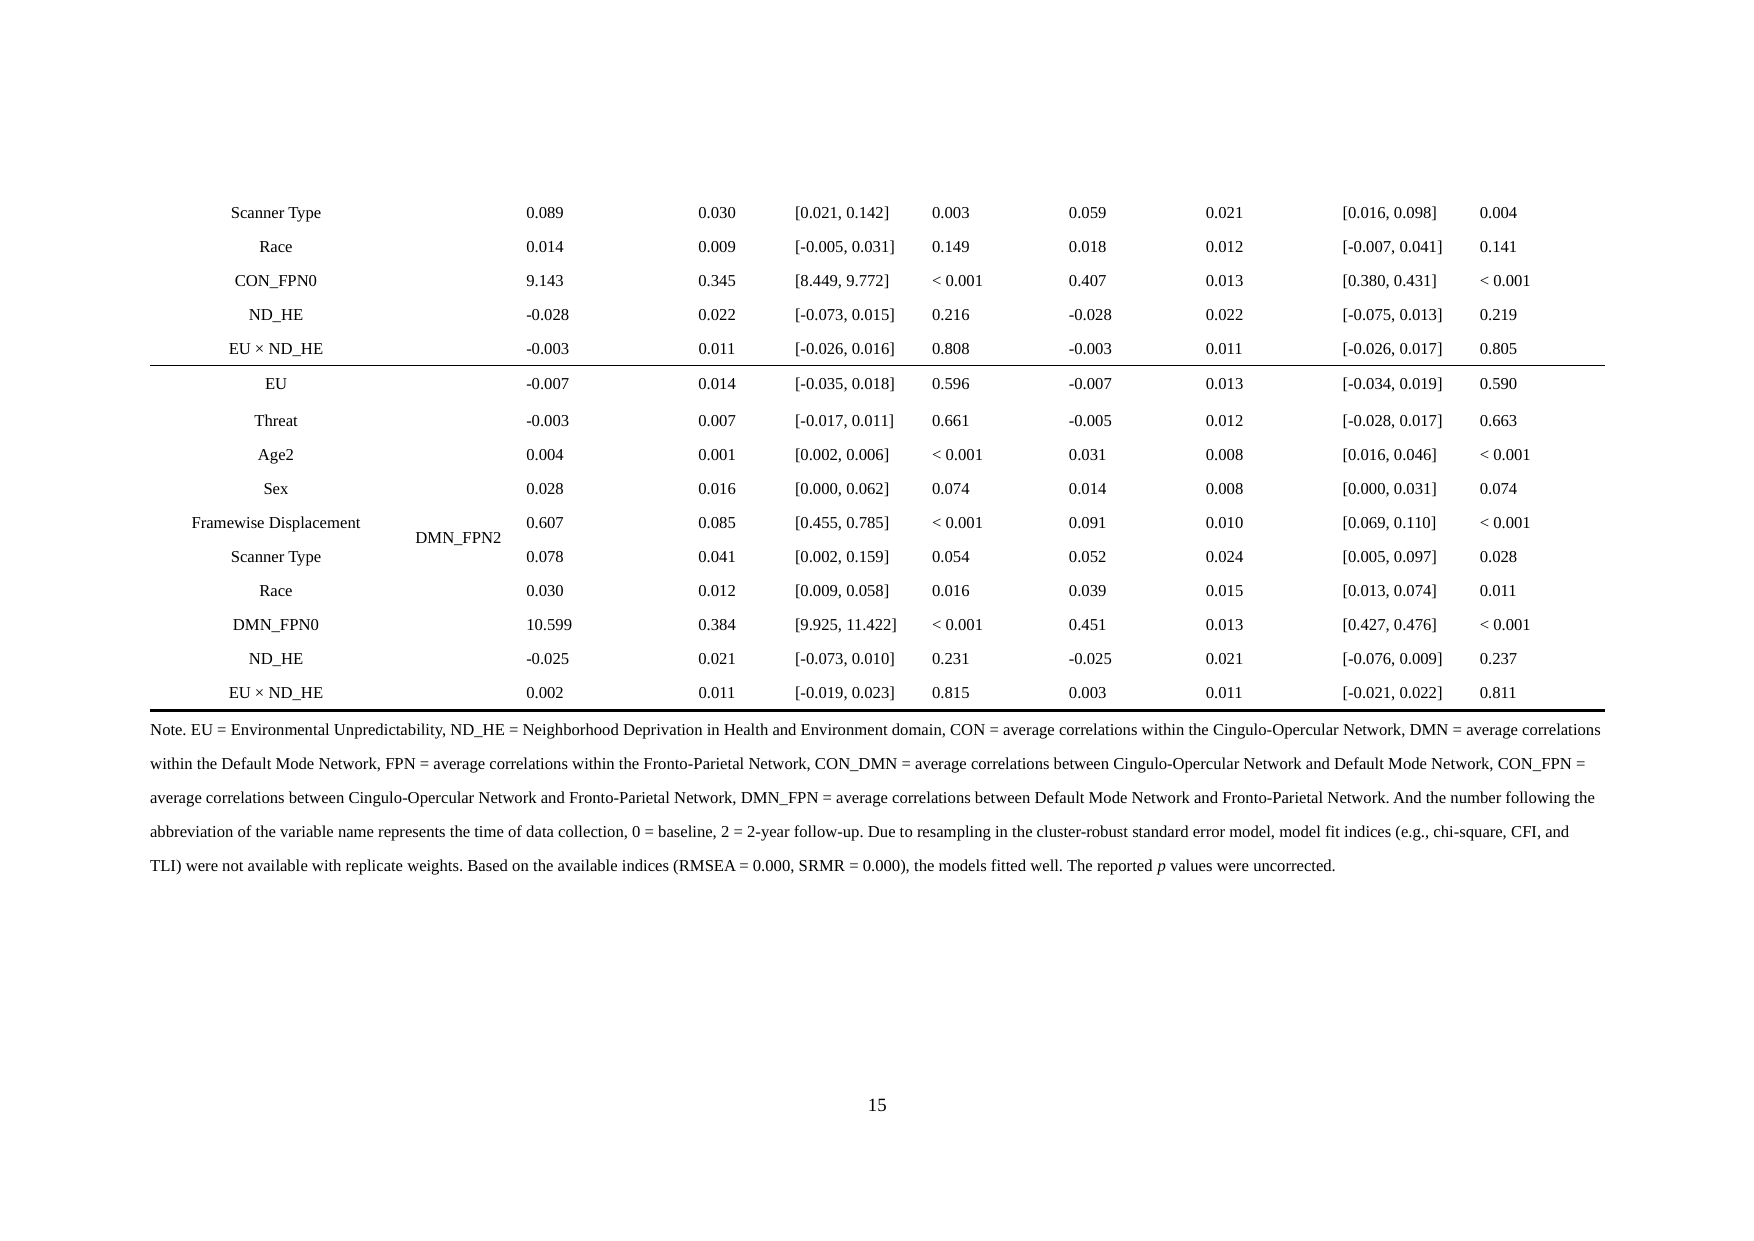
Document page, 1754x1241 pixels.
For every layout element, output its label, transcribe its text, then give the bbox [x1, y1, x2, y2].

table_cell 0.011 [1194, 331, 1331, 365]
table_cell [-0.028, 0.017] [1331, 400, 1468, 437]
table_cell 0.003 [1058, 675, 1194, 709]
table_cell 0.808 [921, 331, 1057, 365]
table_cell 0.007 [650, 400, 783, 437]
table_cell [9.925, 11.422] [784, 607, 921, 641]
table_cell [-0.021, 0.022] [1331, 675, 1468, 709]
table_cell 0.811 [1468, 675, 1605, 709]
table_cell 0.011 [650, 331, 783, 365]
table_cell Framewise Displacement [150, 505, 402, 539]
table_cell [0.069, 0.110] [1331, 505, 1468, 539]
table_cell Race [150, 573, 402, 607]
table_cell 0.030 [515, 573, 650, 607]
table_cell 0.018 [1058, 230, 1194, 263]
table_cell 0.078 [515, 539, 650, 573]
table_cell 0.031 [1058, 438, 1194, 471]
table_cell -0.003 [1058, 331, 1194, 365]
table_cell ND_HE [150, 641, 402, 675]
table_cell < 0.001 [921, 505, 1057, 539]
table_cell DMN_FPN0 [150, 607, 402, 641]
table_cell [0.000, 0.062] [784, 471, 921, 505]
table_cell [-0.007, 0.041] [1331, 230, 1468, 263]
table_cell 0.663 [1468, 400, 1605, 437]
table_cell [0.455, 0.785] [784, 505, 921, 539]
table_cell Sex [150, 471, 402, 505]
table_cell 0.345 [650, 264, 783, 297]
table_cell < 0.001 [1468, 438, 1605, 471]
table_cell 0.012 [650, 573, 783, 607]
table_cell 0.041 [650, 539, 783, 573]
table_cell EU × ND_HE [150, 675, 402, 709]
table_cell 0.021 [1194, 641, 1331, 675]
table_cell [0.002, 0.006] [784, 438, 921, 471]
table_cell Age2 [150, 438, 402, 471]
table_cell 0.607 [515, 505, 650, 539]
table_cell 0.039 [1058, 573, 1194, 607]
table_cell EU [150, 366, 402, 400]
table_cell -0.025 [1058, 641, 1194, 675]
table_cell 0.074 [921, 471, 1057, 505]
table_cell 0.013 [1194, 366, 1331, 400]
table_cell 0.596 [921, 366, 1057, 400]
table_cell [-0.035, 0.018] [784, 366, 921, 400]
table_cell [-0.075, 0.013] [1331, 298, 1468, 331]
table_cell 0.590 [1468, 366, 1605, 400]
table_cell -0.028 [515, 298, 650, 331]
table_cell 0.014 [1058, 471, 1194, 505]
table_cell 0.028 [515, 471, 650, 505]
table_cell 0.451 [1058, 607, 1194, 641]
table_cell -0.007 [515, 366, 650, 400]
table_cell 0.021 [1194, 196, 1331, 229]
table_cell < 0.001 [921, 438, 1057, 471]
table_cell Race [150, 230, 402, 263]
table_cell < 0.001 [1468, 607, 1605, 641]
table_cell [0.005, 0.097] [1331, 539, 1468, 573]
table_cell 0.015 [1194, 573, 1331, 607]
table_cell [0.427, 0.476] [1331, 607, 1468, 641]
table_cell 0.815 [921, 675, 1057, 709]
table_cell Threat [150, 400, 402, 437]
table_cell 0.149 [921, 230, 1057, 263]
table_cell 0.013 [1194, 264, 1331, 297]
table_cell 0.089 [515, 196, 650, 229]
table_cell 0.054 [921, 539, 1057, 573]
table_cell [-0.026, 0.016] [784, 331, 921, 365]
table_cell [0.009, 0.058] [784, 573, 921, 607]
table_cell [0.016, 0.098] [1331, 196, 1468, 229]
table_cell 0.008 [1194, 438, 1331, 471]
table_cell < 0.001 [921, 607, 1057, 641]
table_cell < 0.001 [921, 264, 1057, 297]
table_cell [0.013, 0.074] [1331, 573, 1468, 607]
table_cell 0.003 [921, 196, 1057, 229]
table_cell [8.449, 9.772] [784, 264, 921, 297]
table_cell 0.805 [1468, 331, 1605, 365]
table_cell 0.014 [650, 366, 783, 400]
table_cell 0.012 [1194, 400, 1331, 437]
table_cell 0.407 [1058, 264, 1194, 297]
table_cell Scanner Type [150, 196, 402, 229]
table_cell 0.237 [1468, 641, 1605, 675]
text Note. EU = Environmental Unpredictability, ND_HE = Neighborhood Deprivation in Health and Environment domain, CON = average correlations within the Cingulo-Opercular Network, DMN = average correlations within the Default Mode Network, FPN = average correlations within the Fronto-Parietal Network, CON_DMN = average correlations between Cingulo-Opercular Network and Default Mode Network, CON_FPN = average correlations between Cingulo-Opercular Network and Fronto-Parietal Network, DMN_FPN = average correlations between Default Mode Network and Fronto-Parietal Network. And the number following the abbreviation of the variable name represents the time of data collection, 0 = baseline, 2 = 2-year follow-up. Due to resampling in the cluster-robust standard error model, model fit indices (e.g., chi-square, CFI, and TLI) were not available with replicate weights. Based on the available indices (RMSEA = 0.000, SRMR = 0.000), the models fitted well. The reported p values were uncorrected. [150, 712, 1604, 882]
table_cell [0.380, 0.431] [1331, 264, 1468, 297]
table_cell 0.059 [1058, 196, 1194, 229]
table_cell [-0.026, 0.017] [1331, 331, 1468, 365]
table_cell 0.661 [921, 400, 1057, 437]
table_cell 0.022 [1194, 298, 1331, 331]
table_cell 0.052 [1058, 539, 1194, 573]
table_cell 0.004 [1468, 196, 1605, 229]
table_cell 0.016 [650, 471, 783, 505]
table_cell 0.028 [1468, 539, 1605, 573]
table_cell 0.016 [921, 573, 1057, 607]
table_cell 9.143 [515, 264, 650, 297]
table_cell [-0.073, 0.010] [784, 641, 921, 675]
table_cell [-0.017, 0.011] [784, 400, 921, 437]
table_cell 0.011 [1468, 573, 1605, 607]
table_cell -0.003 [515, 400, 650, 437]
table_cell [-0.005, 0.031] [784, 230, 921, 263]
table_cell 0.216 [921, 298, 1057, 331]
table_cell 0.231 [921, 641, 1057, 675]
table_cell 0.021 [650, 641, 783, 675]
table_cell 0.001 [650, 438, 783, 471]
table_cell ND_HE [150, 298, 402, 331]
table_cell DMN_FPN2 [402, 366, 515, 709]
table_cell 0.022 [650, 298, 783, 331]
table_cell 0.004 [515, 438, 650, 471]
table_cell [0.000, 0.031] [1331, 471, 1468, 505]
table_cell 0.009 [650, 230, 783, 263]
table_cell -0.028 [1058, 298, 1194, 331]
table_cell [-0.019, 0.023] [784, 675, 921, 709]
table_cell < 0.001 [1468, 505, 1605, 539]
table_cell 0.384 [650, 607, 783, 641]
table_cell 10.599 [515, 607, 650, 641]
table_cell 0.024 [1194, 539, 1331, 573]
table_cell 0.141 [1468, 230, 1605, 263]
table_cell [0.016, 0.046] [1331, 438, 1468, 471]
table_cell 0.008 [1194, 471, 1331, 505]
table_cell Scanner Type [150, 539, 402, 573]
table_cell 0.011 [1194, 675, 1331, 709]
table_cell -0.005 [1058, 400, 1194, 437]
table_cell < 0.001 [1468, 264, 1605, 297]
table_cell 0.030 [650, 196, 783, 229]
table_cell 0.010 [1194, 505, 1331, 539]
table_cell -0.003 [515, 331, 650, 365]
table_cell 0.014 [515, 230, 650, 263]
table_cell [-0.034, 0.019] [1331, 366, 1468, 400]
table_cell [0.021, 0.142] [784, 196, 921, 229]
table_cell 0.091 [1058, 505, 1194, 539]
table_cell 0.085 [650, 505, 783, 539]
table_cell 0.002 [515, 675, 650, 709]
table_cell 0.074 [1468, 471, 1605, 505]
table_cell [-0.073, 0.015] [784, 298, 921, 331]
table_cell 0.219 [1468, 298, 1605, 331]
table_cell [-0.076, 0.009] [1331, 641, 1468, 675]
table_cell 0.013 [1194, 607, 1331, 641]
table_cell -0.025 [515, 641, 650, 675]
table_cell [0.002, 0.159] [784, 539, 921, 573]
table_cell EU × ND_HE [150, 331, 402, 365]
table_cell 0.012 [1194, 230, 1331, 263]
table_cell CON_FPN0 [150, 264, 402, 297]
table_cell 0.011 [650, 675, 783, 709]
table_cell -0.007 [1058, 366, 1194, 400]
